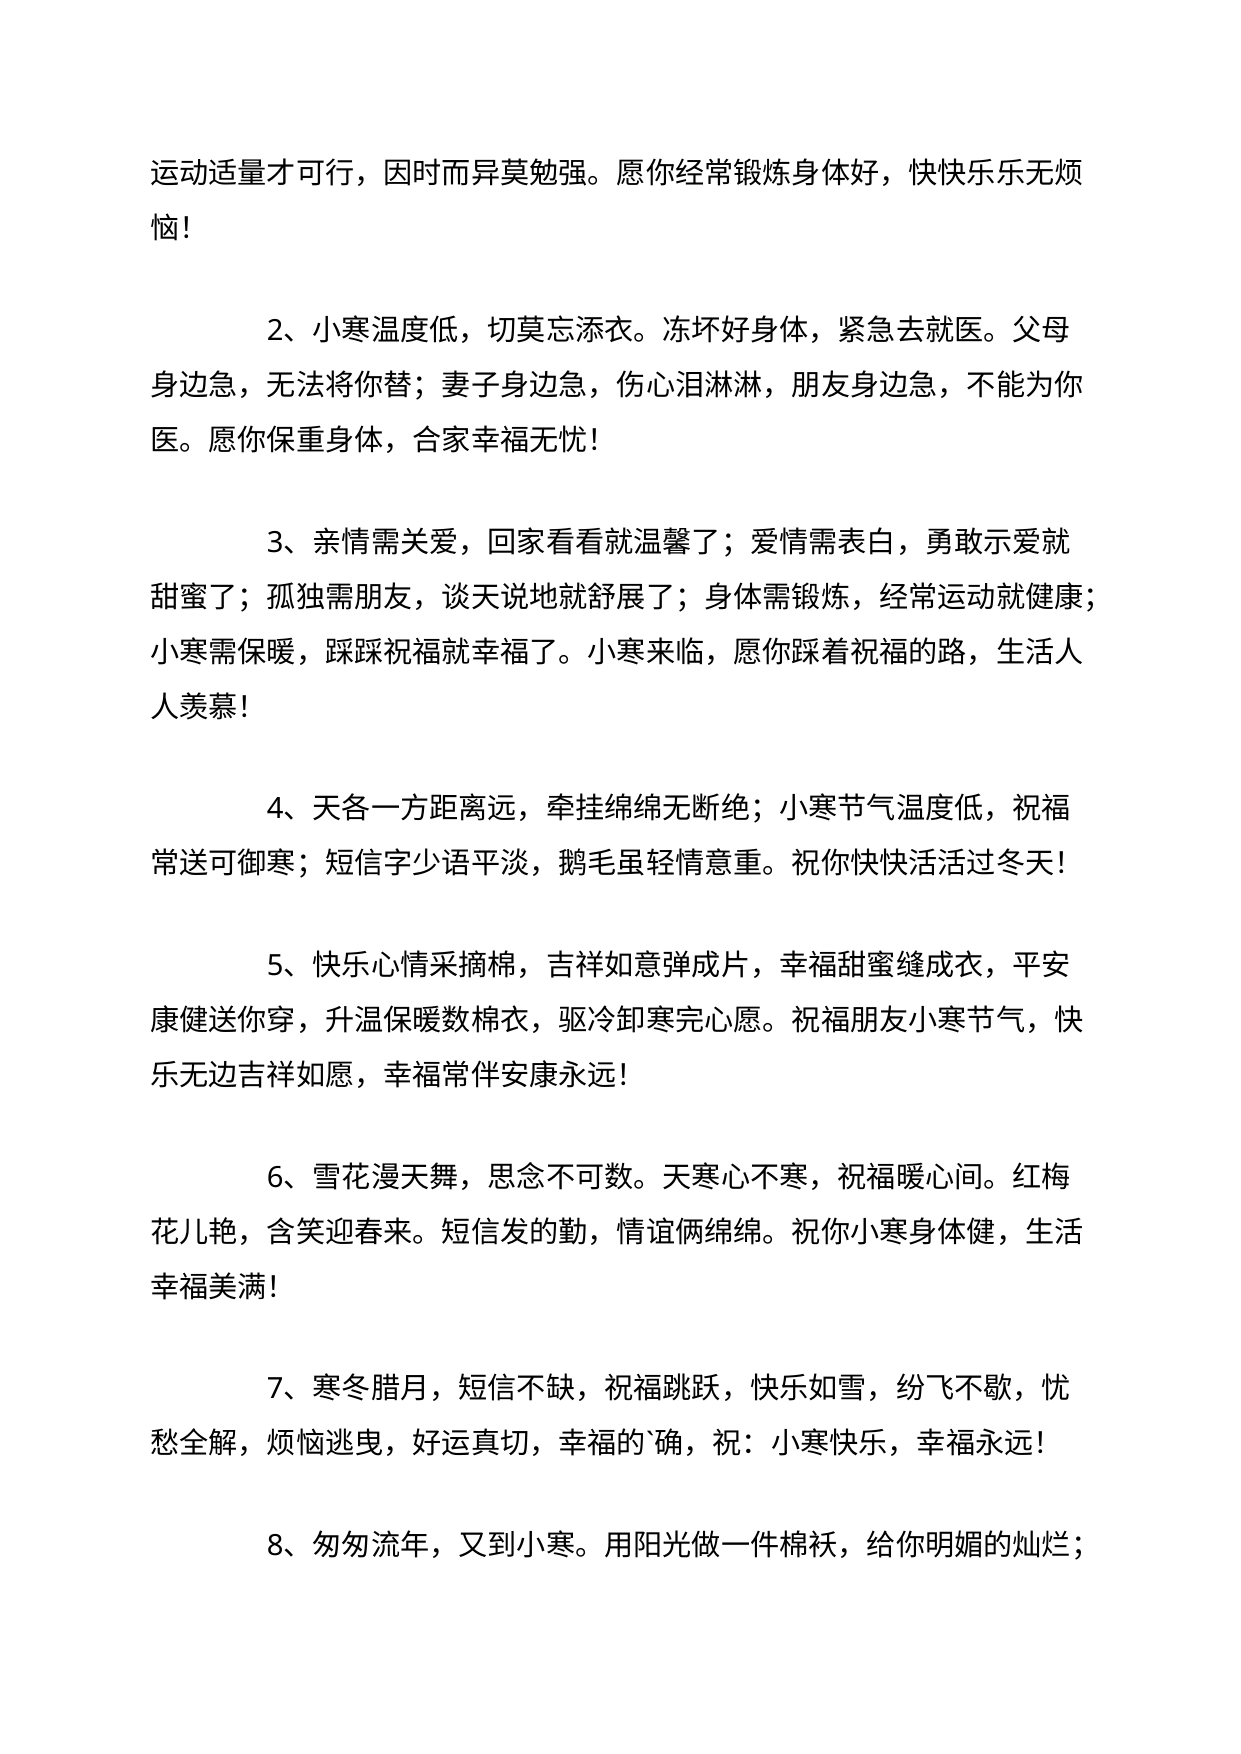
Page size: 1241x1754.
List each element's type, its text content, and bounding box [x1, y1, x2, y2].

text 7、寒冬腊月，短信不缺，祝福跳跃，快乐如雪，纷飞不歇，忧愁全解，烦恼逃曳，好运真切，幸福的`确，祝：小寒快乐，幸福永远！ [150, 1365, 1090, 1462]
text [150, 150, 1090, 247]
text 6、雪花漫天舞，思念不可数。天寒心不寒，祝福暖心间。红梅花儿艳，含笑迎春来。短信发的勤，情谊俩绵绵。祝你小寒身体健，生活幸福美满！ [150, 1153, 1090, 1306]
text 3、亲情需关爱，回家看看就温馨了；爱情需表白，勇敢示爱就甜蜜了；孤独需朋友，谈天说地就舒展了；身体需锻炼，经常运动就健康；小寒需保暖，踩踩祝福就幸福了。小寒来临，愿你踩着祝福的路，生活人人羡慕！ [150, 518, 1090, 725]
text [150, 1522, 1090, 1564]
text 2、小寒温度低，切莫忘添衣。冻坏好身体，紧急去就医。父母身边急，无法将你替；妻子身边急，伤心泪淋淋，朋友身边急，不能为你医。愿你保重身体，合家幸福无忧！ [150, 307, 1090, 459]
text 5、快乐心情采摘棉，吉祥如意弹成片，幸福甜蜜缝成衣，平安康健送你穿，升温保暖数棉衣，驱冷卸寒完心愿。祝福朋友小寒节气，快乐无边吉祥如愿，幸福常伴安康永远！ [150, 942, 1090, 1094]
text 4、天各一方距离远，牵挂绵绵无断绝；小寒节气温度低，祝福常送可御寒；短信字少语平淡，鹅毛虽轻情意重。祝你快快活活过冬天！ [150, 785, 1090, 882]
